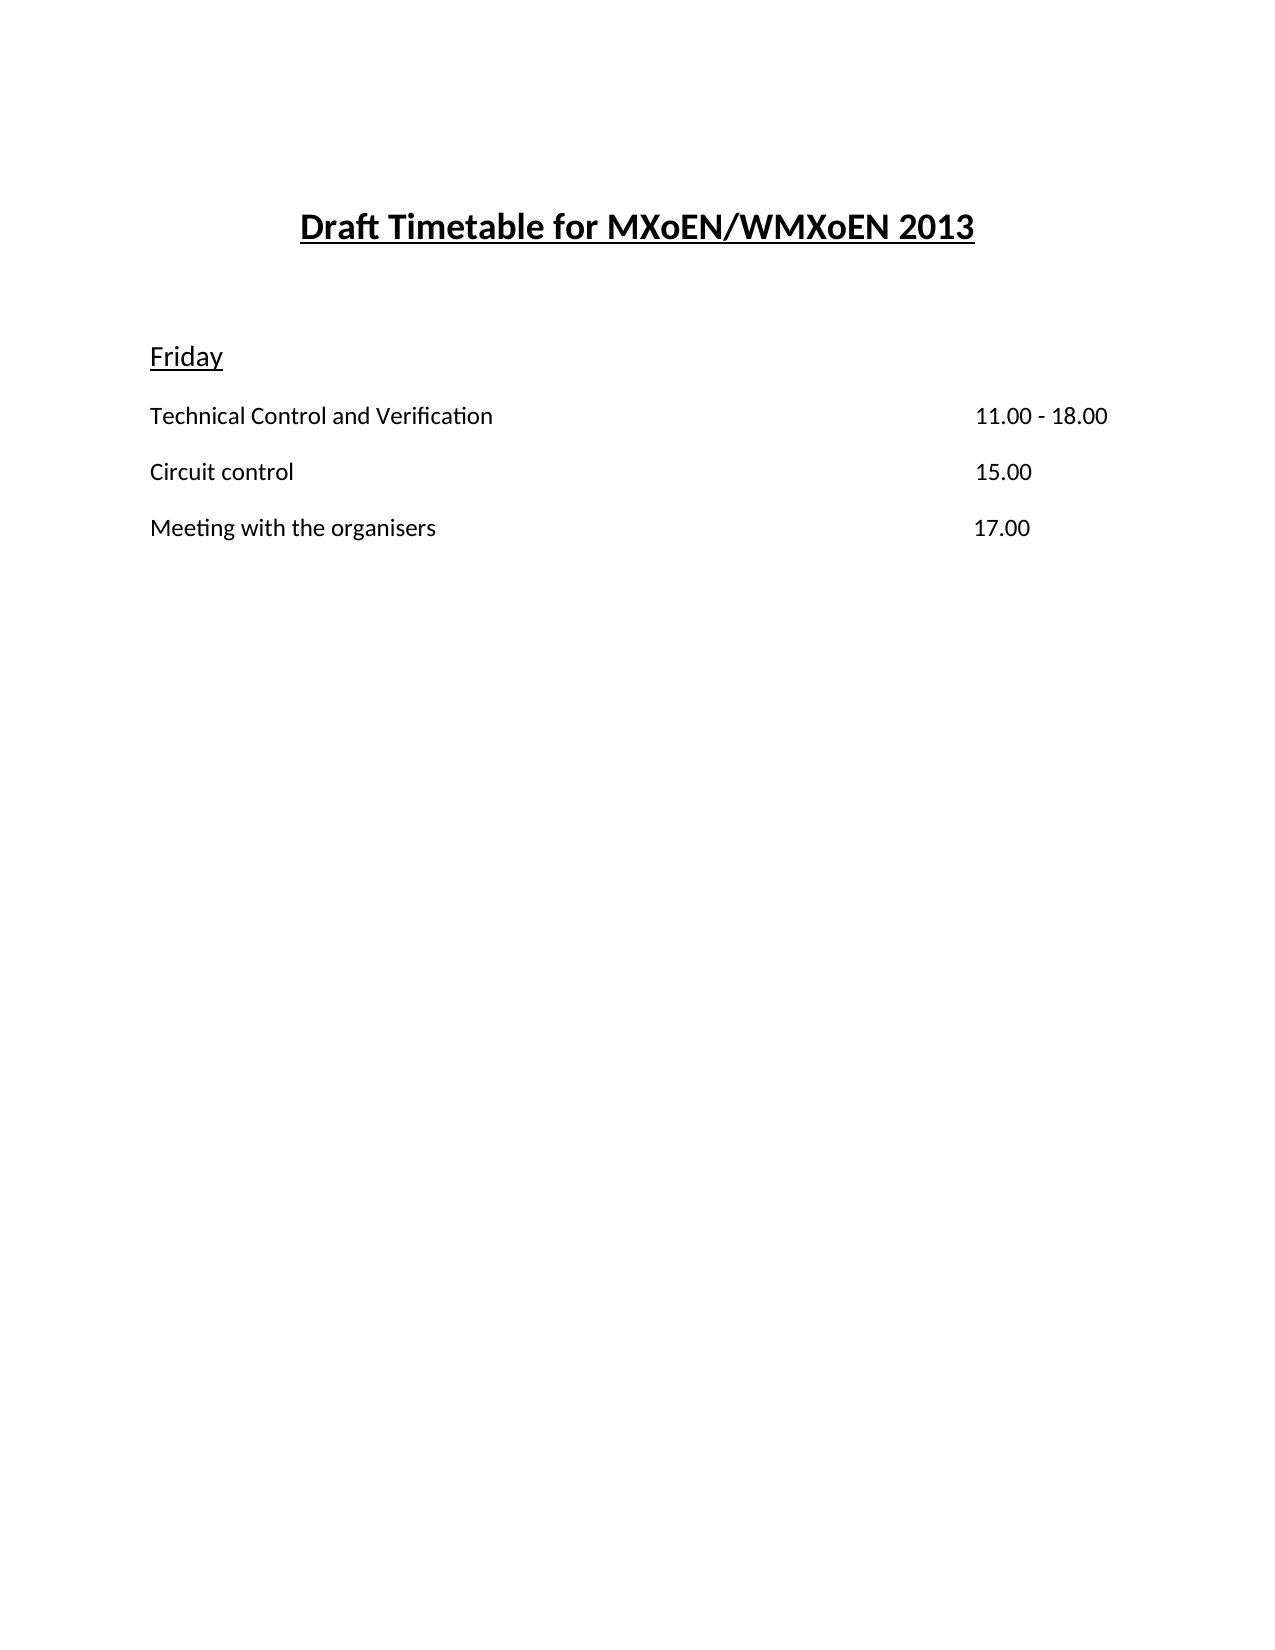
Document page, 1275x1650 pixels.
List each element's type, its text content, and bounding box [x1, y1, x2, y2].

text Circuit control [150, 456, 1125, 486]
text Technical Control and Verification - [150, 400, 1125, 431]
text Friday [150, 338, 1125, 374]
text Draft Timetable for MXoEN/WMXoEN 2013 [150, 203, 1125, 249]
text Meeting with the organisers [150, 512, 1125, 542]
